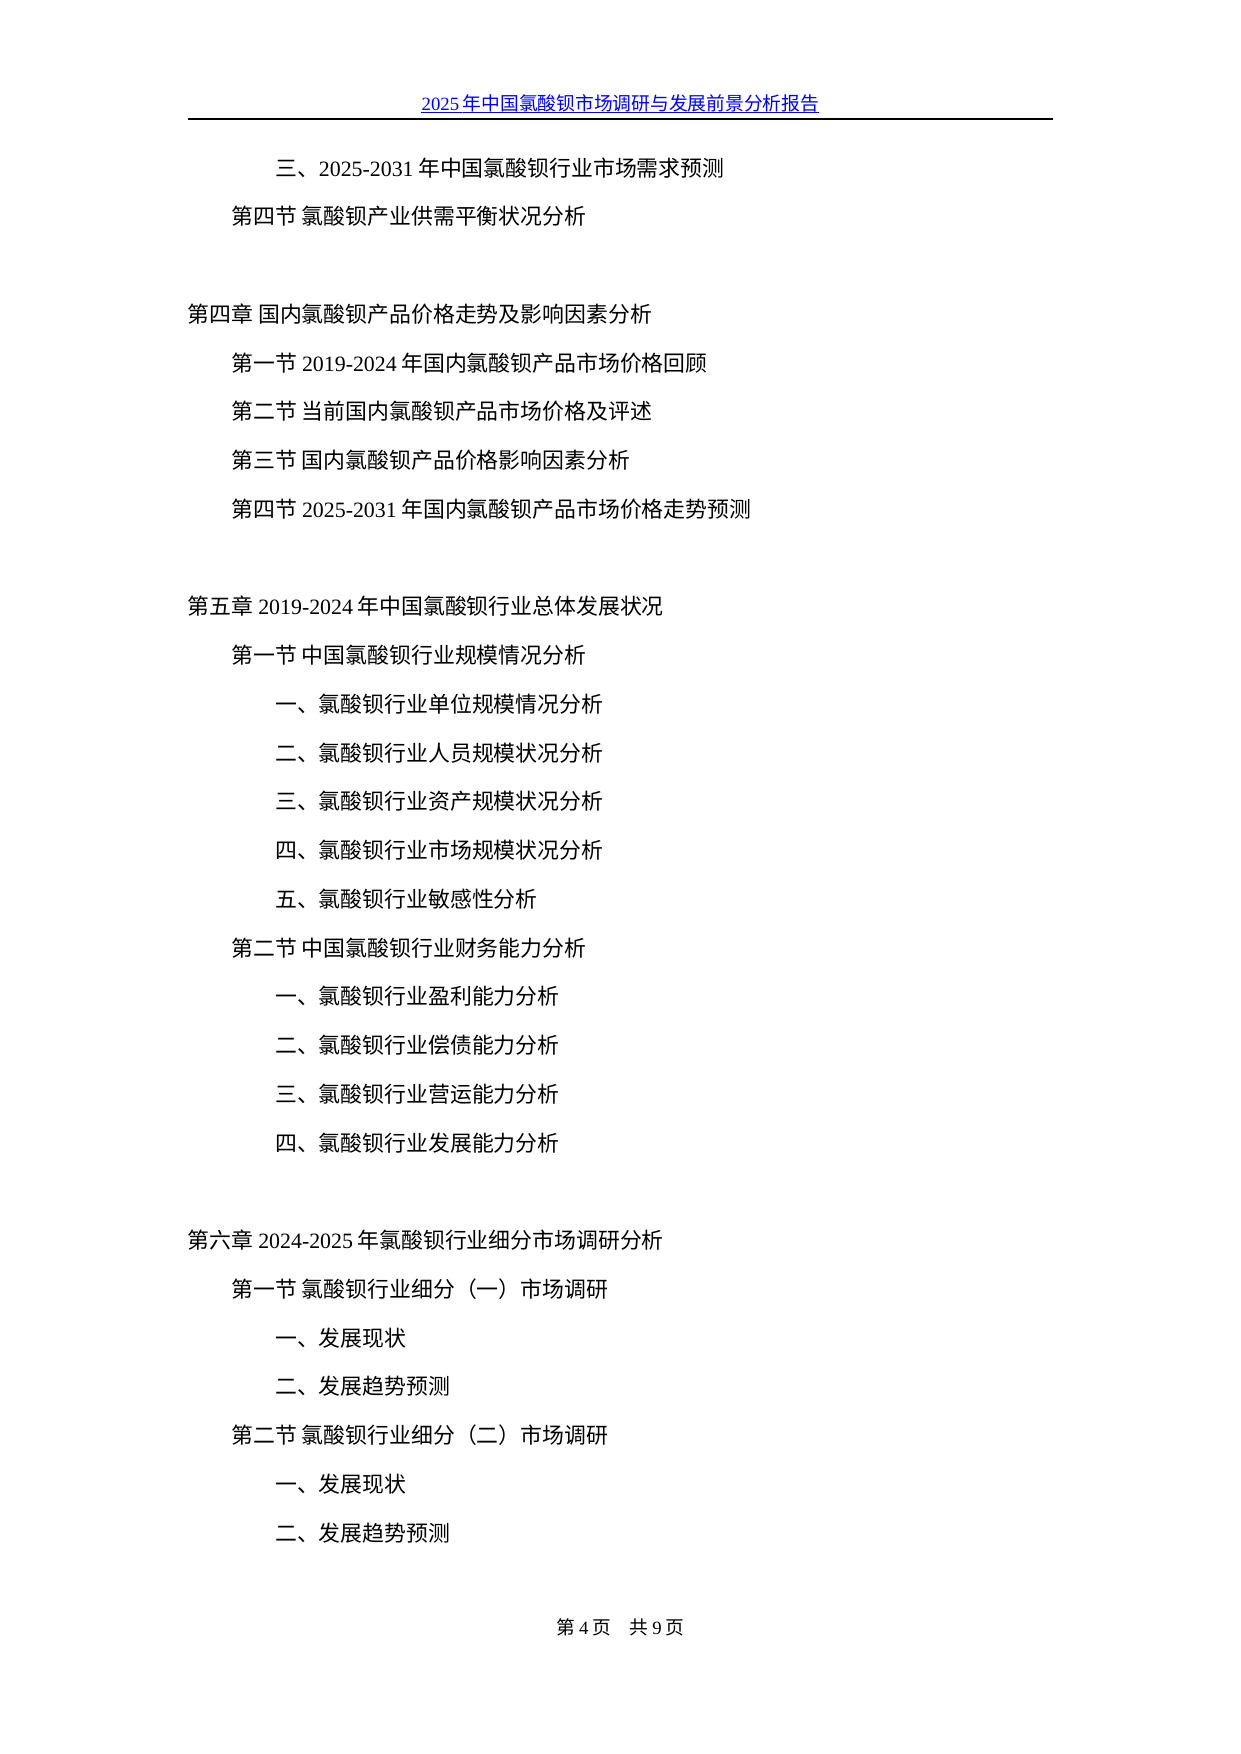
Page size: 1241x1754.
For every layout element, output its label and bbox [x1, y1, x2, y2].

text [187, 150, 1053, 1548]
